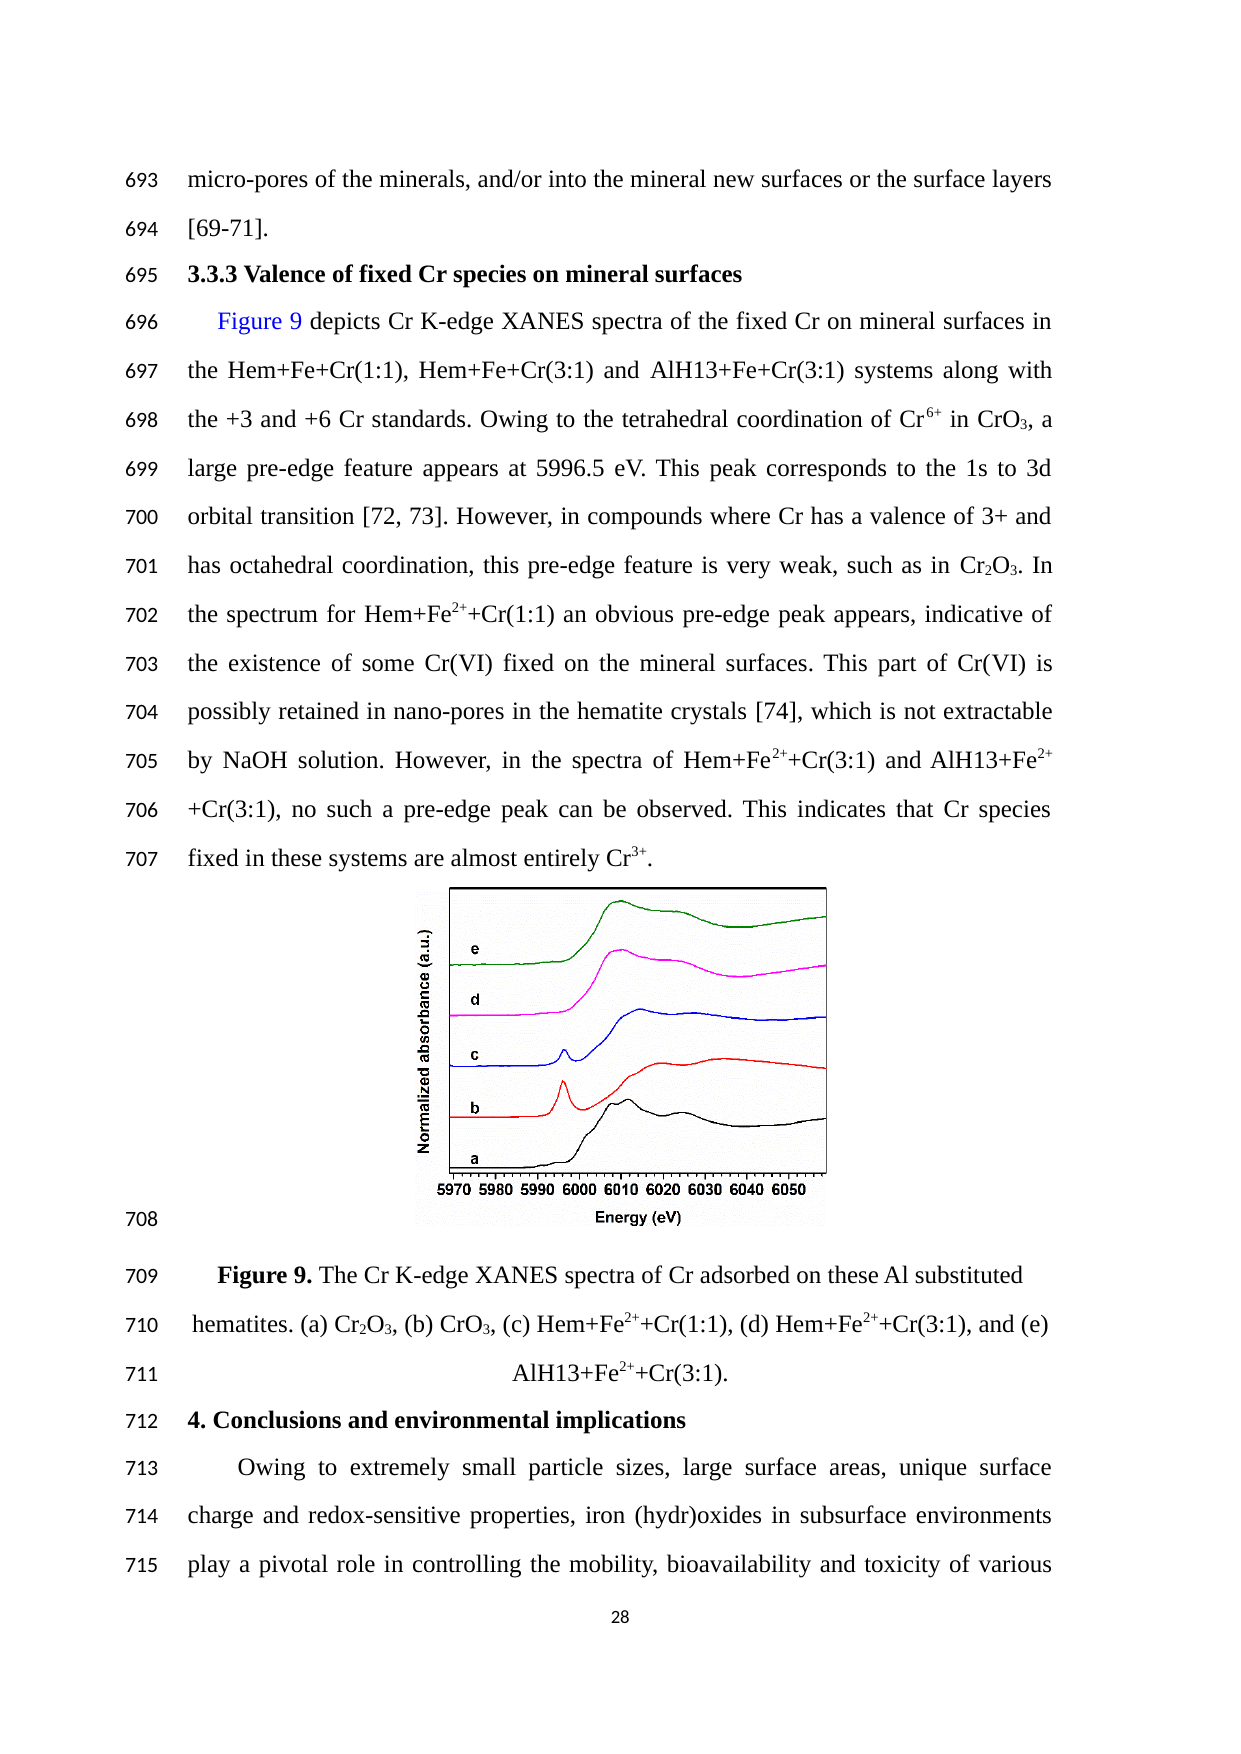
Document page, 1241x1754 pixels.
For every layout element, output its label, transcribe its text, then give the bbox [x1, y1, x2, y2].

subtitle 4. Conclusions and environmental implications [187, 1403, 1053, 1435]
text 3.3.3 Valence of fixed Cr species on mineral surfaces [187, 258, 1053, 290]
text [187, 162, 1053, 243]
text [187, 1450, 1053, 1580]
text Figure 9 depicts Cr K-edge XANES spectra of the fixed Cr on mineral surfaces in the Hem+Fe+Cr(1:1), Hem+Fe+Cr(3:1) and AlH13+Fe+Cr(3:1) systems along with the +3 and +6 Cr standards. Owing to the tetrahedral coordination of Cr6+ in CrO3, a large pre-edge feature appears at 5996.5 eV. This peak corresponds to the 1s to 3d orbital transition [72, 73]. However, in compounds where Cr has a valence of 3+ and has octahedral coordination, this pre-edge feature is very weak, such as in Cr2O3. In the spectrum for Hem+Fe2++Cr(1:1) an obvious pre-edge peak appears, indicative of the existence of some Cr(VI) fixed on the mineral surfaces. This part of Cr(VI) is possibly retained in nano-pores in the hematite crystals [74], which is not extractable by NaOH solution. However, in the spectra of Hem+Fe2++Cr(3:1) and AlH13+Fe2++Cr(3:1), no such a pre-edge peak can be observed. This indicates that Cr species fixed in these systems are almost entirely Cr3+. [187, 304, 1053, 873]
picture [413, 887, 827, 1227]
text Figure 9. The Cr K-edge XANES spectra of Cr adsorbed on these Al substituted hematites. (a) Cr2O3, (b) CrO3, (c) Hem+Fe2++Cr(1:1), (d) Hem+Fe2++Cr(3:1), and (e) AlH13+Fe2++Cr(3:1). [187, 1258, 1053, 1388]
